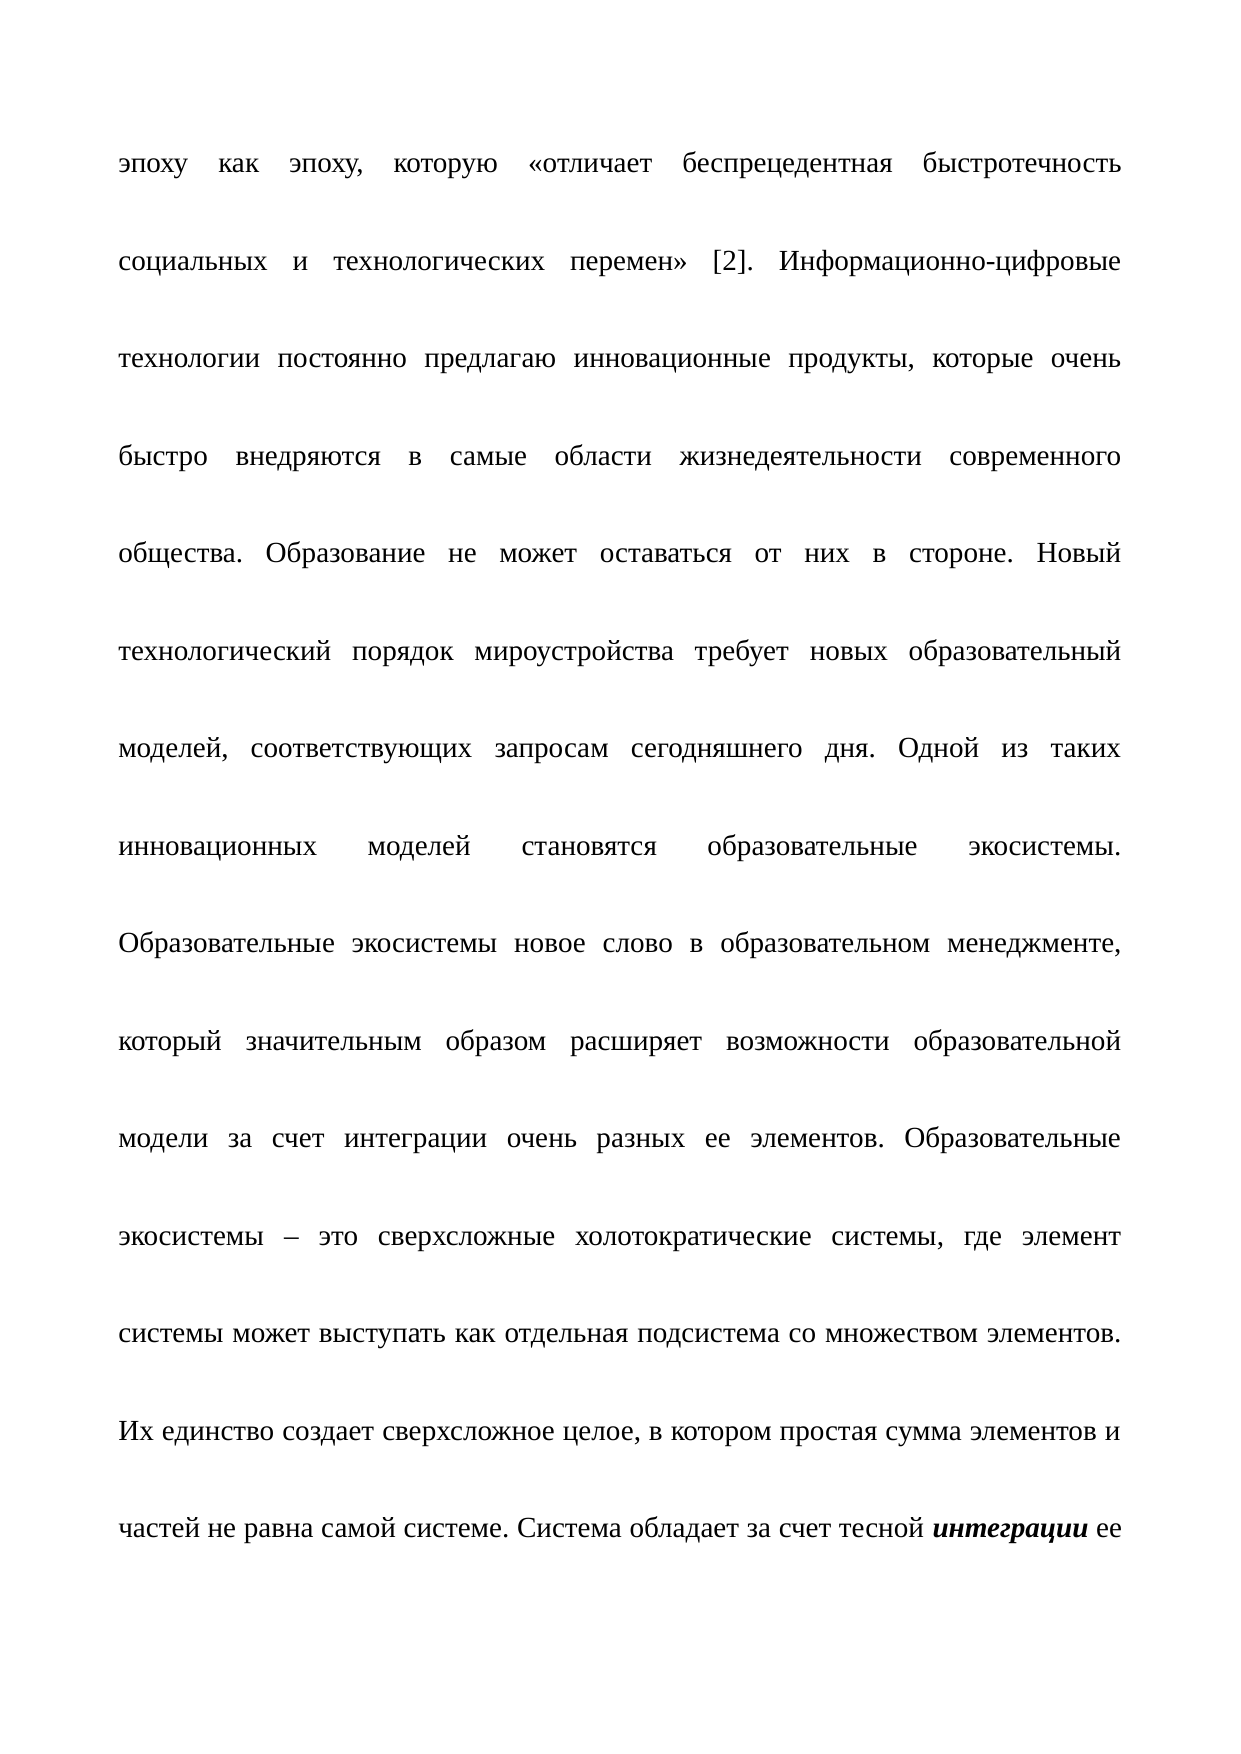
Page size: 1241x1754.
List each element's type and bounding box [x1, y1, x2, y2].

text [118, 129, 1122, 1559]
